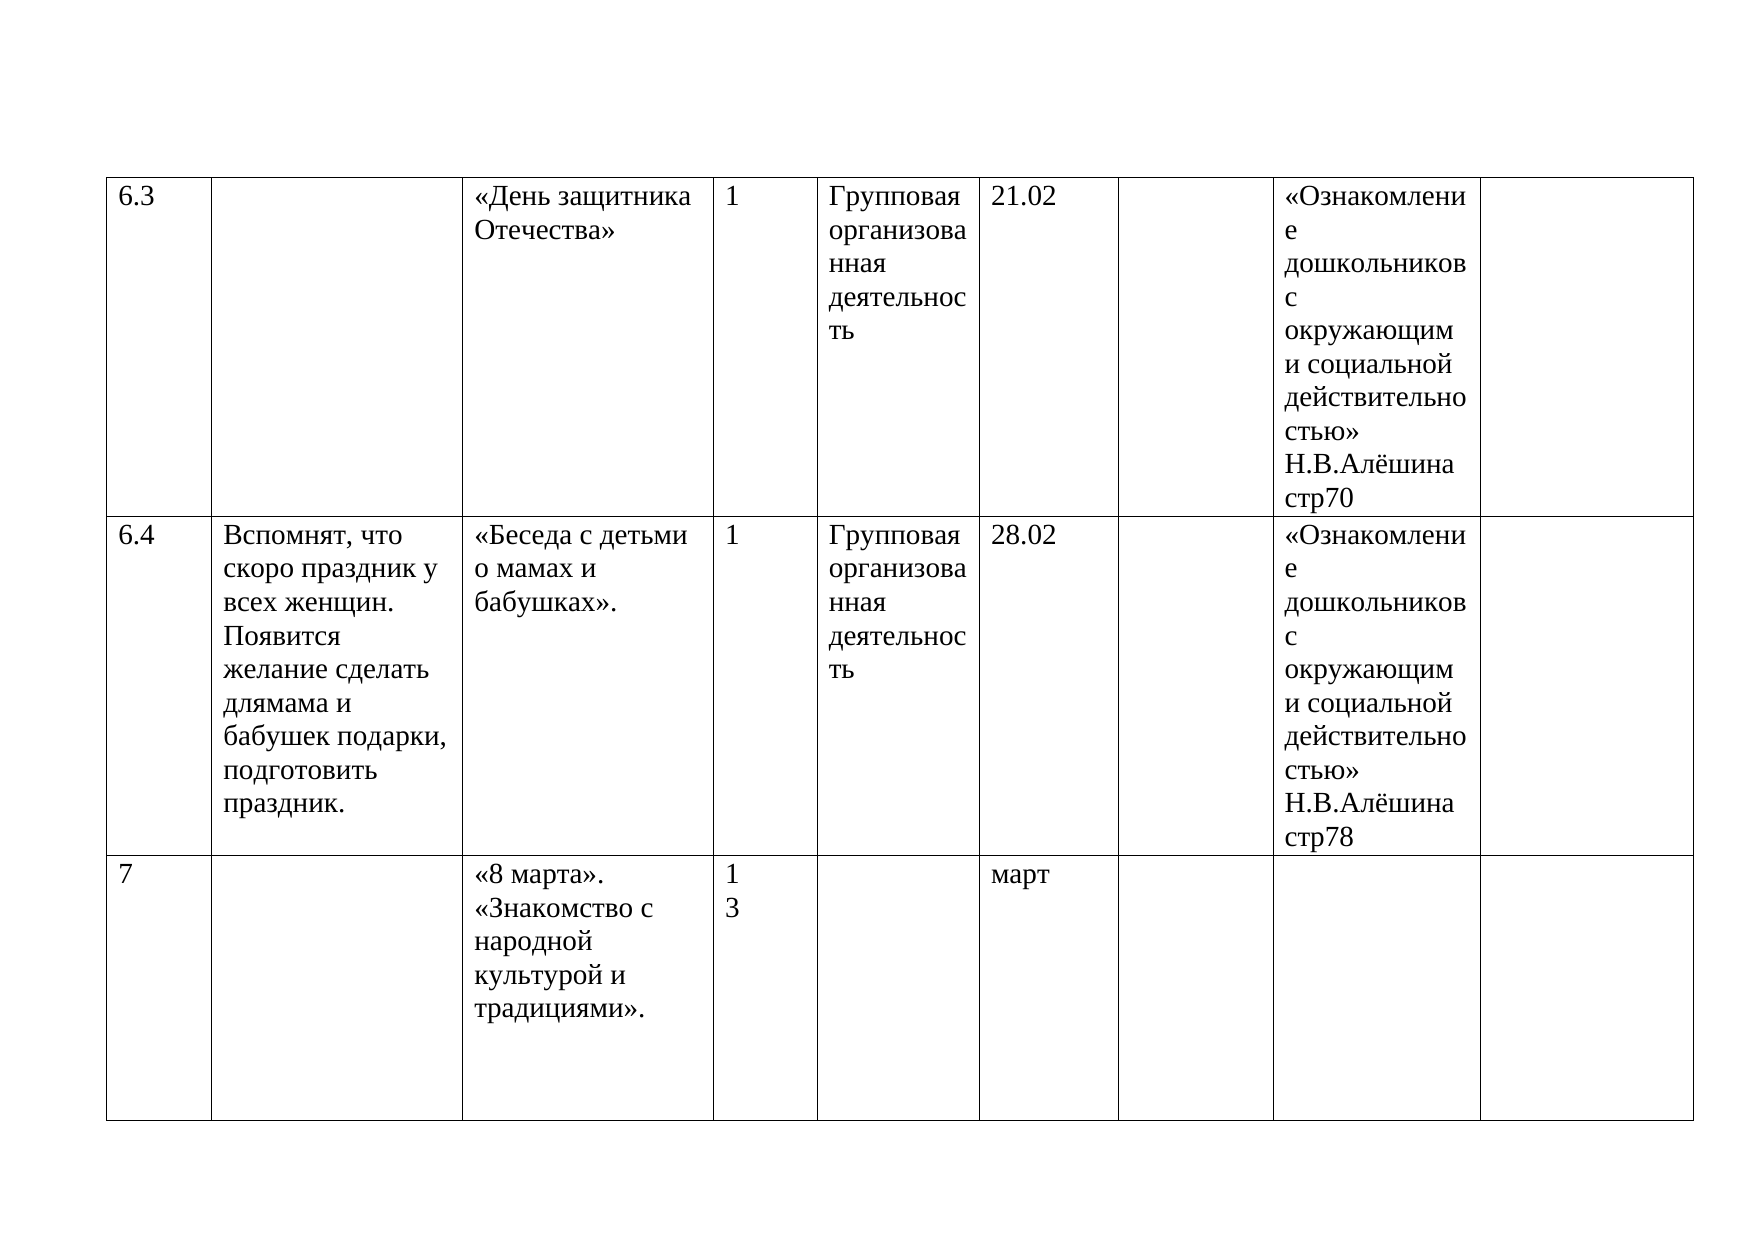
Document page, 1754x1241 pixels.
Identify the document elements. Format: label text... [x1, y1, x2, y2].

table_cell Групповая организованная деятельность [818, 178, 979, 516]
table_cell март [980, 856, 1118, 1120]
table_cell [1481, 517, 1693, 855]
table_cell 21.02 [980, 178, 1118, 516]
table_cell 28.02 [980, 517, 1118, 855]
table_cell «Беседа с детьми о мамах и бабушках». [463, 517, 713, 855]
table_cell [212, 856, 462, 1120]
table_cell [1274, 856, 1480, 1120]
table_cell 1 [714, 517, 817, 855]
table_cell 7 [107, 856, 211, 1120]
table_cell «Ознакомление дошкольников с окружающим и социальной действительностью» Н.В.Алёшина стр70 [1274, 178, 1480, 516]
table_cell [1119, 517, 1273, 855]
table_cell 1 [714, 178, 817, 516]
table_cell «8 марта». «Знакомство с народной культурой и традициями». [463, 856, 713, 1120]
table_cell [1119, 856, 1273, 1120]
table_cell «День защитника Отечества» [463, 178, 713, 516]
table_cell [1119, 178, 1273, 516]
table_cell «Ознакомление дошкольников с окружающим и социальной действительностью» Н.В.Алёшина стр78 [1274, 517, 1480, 855]
table_cell [212, 178, 462, 516]
table_cell Вспомнят, что скоро праздник у всех женщин. Появится желание сделать длямама и бабушек подарки, подготовить праздник. [212, 517, 462, 855]
table_cell Групповая организованная деятельность [818, 517, 979, 855]
table_cell 1 3 [714, 856, 817, 1120]
table_cell 6.3 [107, 178, 211, 516]
table_cell [818, 856, 979, 1120]
table_cell 6.4 [107, 517, 211, 855]
table_cell [1481, 178, 1693, 516]
table_cell [1481, 856, 1693, 1120]
